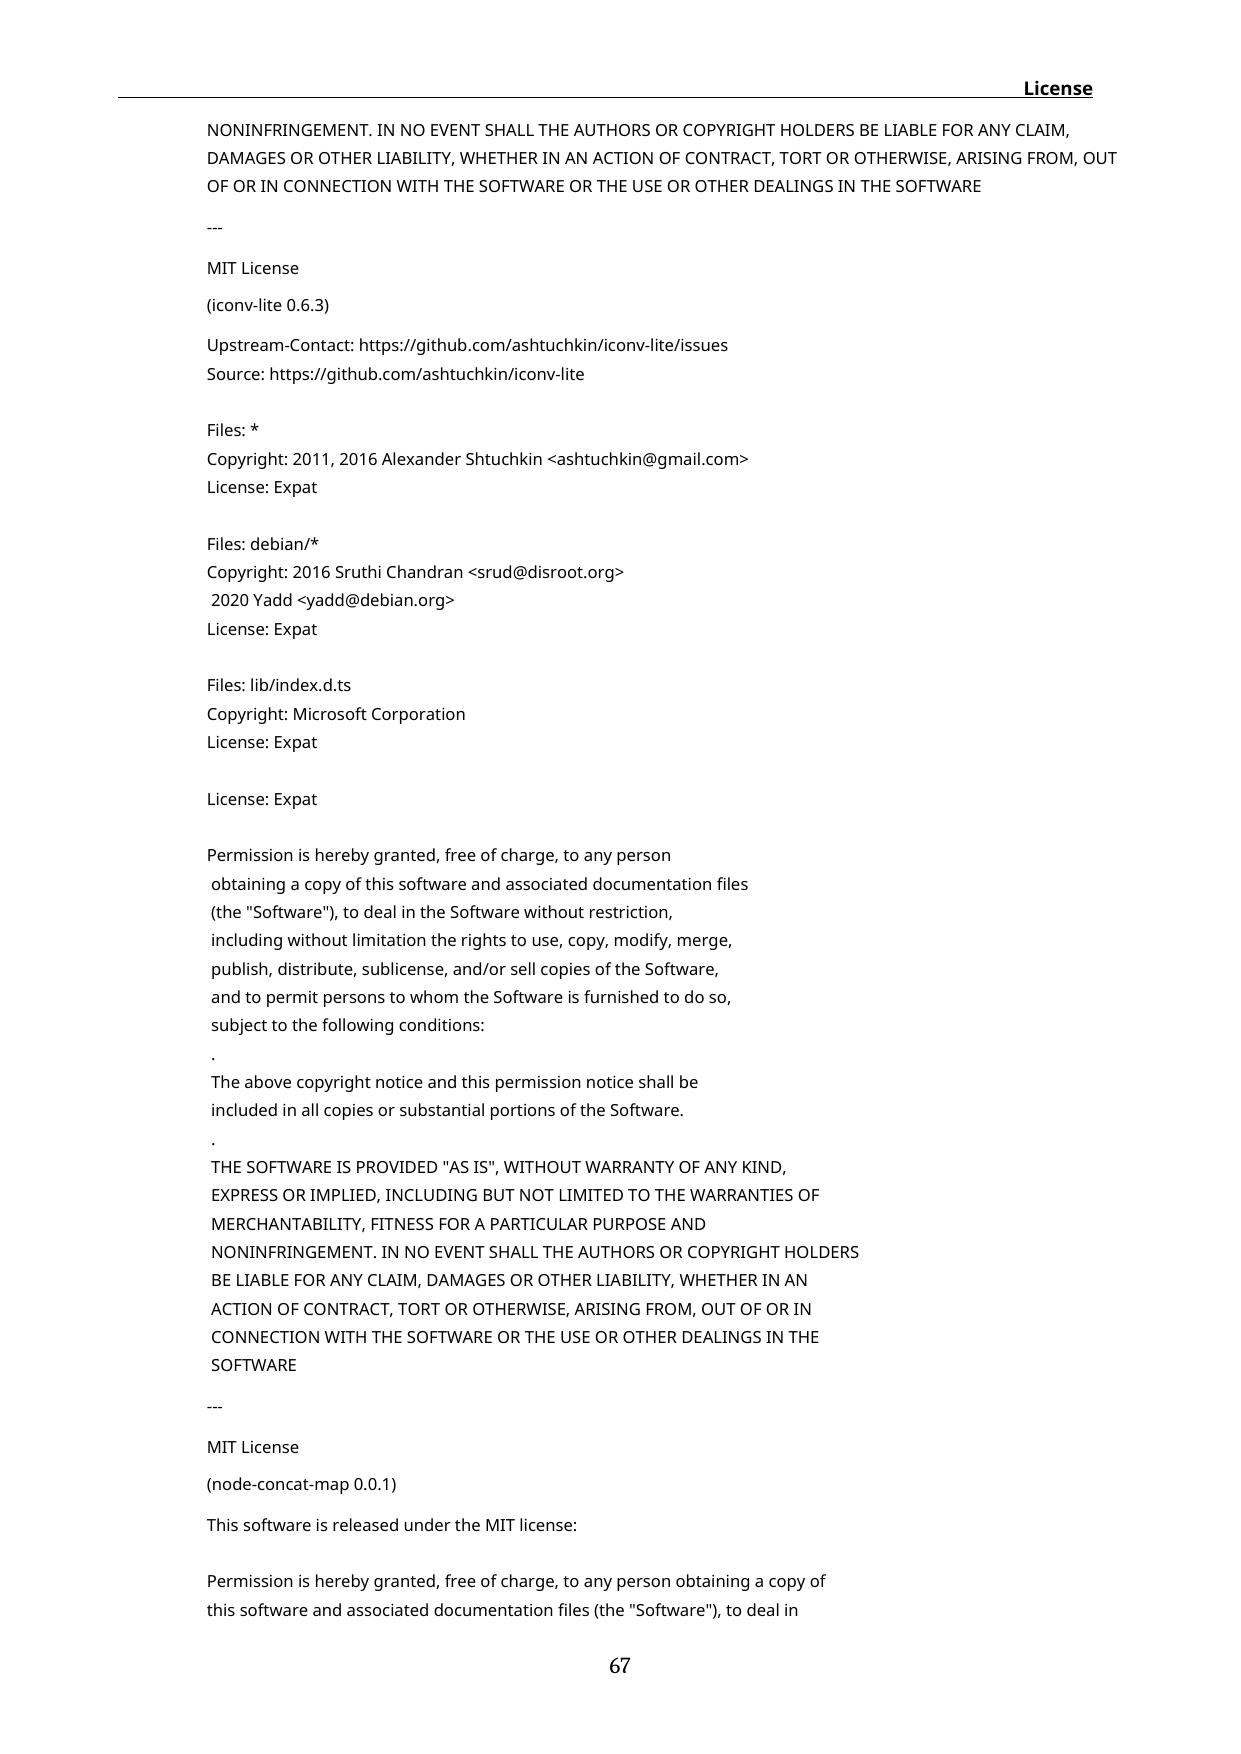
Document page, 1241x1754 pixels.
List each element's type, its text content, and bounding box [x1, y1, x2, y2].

text MIT License [207, 1436, 1122, 1458]
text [207, 118, 1122, 197]
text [207, 1513, 1122, 1621]
text Upstream-Contact: https://github.com/ashtuchkin/iconv-lite/issues Source: https://github.com/ashtuchkin/iconv-lite Files: * Copyright: 2011, 2016 Alexander Shtuchkin <ashtuchkin@gmail.com> License: Expat Files: debian/* Copyright: 2016 Sruthi Chandran <srud@disroot.org> 2020 Yadd <yadd@debian.org> License: Expat Files: lib/index.d.ts Copyright: Microsoft Corporation License: Expat License: Expat Permission is hereby granted, free of charge, to any person obtaining a copy of this software and associated documentation files (the "Software"), to deal in the Software without restriction, including without limitation the rights to use, copy, modify, merge, publish, distribute, sublicense, and/or sell copies of the Software, and to permit persons to whom the Software is furnished to do so, subject to the following conditions: . The above copyright notice and this permission notice shall be included in all copies or substantial portions of the Software. . THE SOFTWARE IS PROVIDED "AS IS", WITHOUT WARRANTY OF ANY KIND, EXPRESS OR IMPLIED, INCLUDING BUT NOT LIMITED TO THE WARRANTIES OF MERCHANTABILITY, FITNESS FOR A PARTICULAR PURPOSE AND NONINFRINGEMENT. IN NO EVENT SHALL THE AUTHORS OR COPYRIGHT HOLDERS BE LIABLE FOR ANY CLAIM, DAMAGES OR OTHER LIABILITY, WHETHER IN AN ACTION OF CONTRACT, TORT OR OTHERWISE, ARISING FROM, OUT OF OR IN CONNECTION WITH THE SOFTWARE OR THE USE OR OTHER DEALINGS IN THE SOFTWARE [207, 334, 1122, 1377]
text (node-concat-map 0.0.1) [207, 1472, 1122, 1495]
text --- [207, 216, 1122, 238]
text (iconv-lite 0.6.3) [207, 293, 1122, 316]
text --- [207, 1395, 1122, 1417]
text MIT License [207, 256, 1122, 279]
